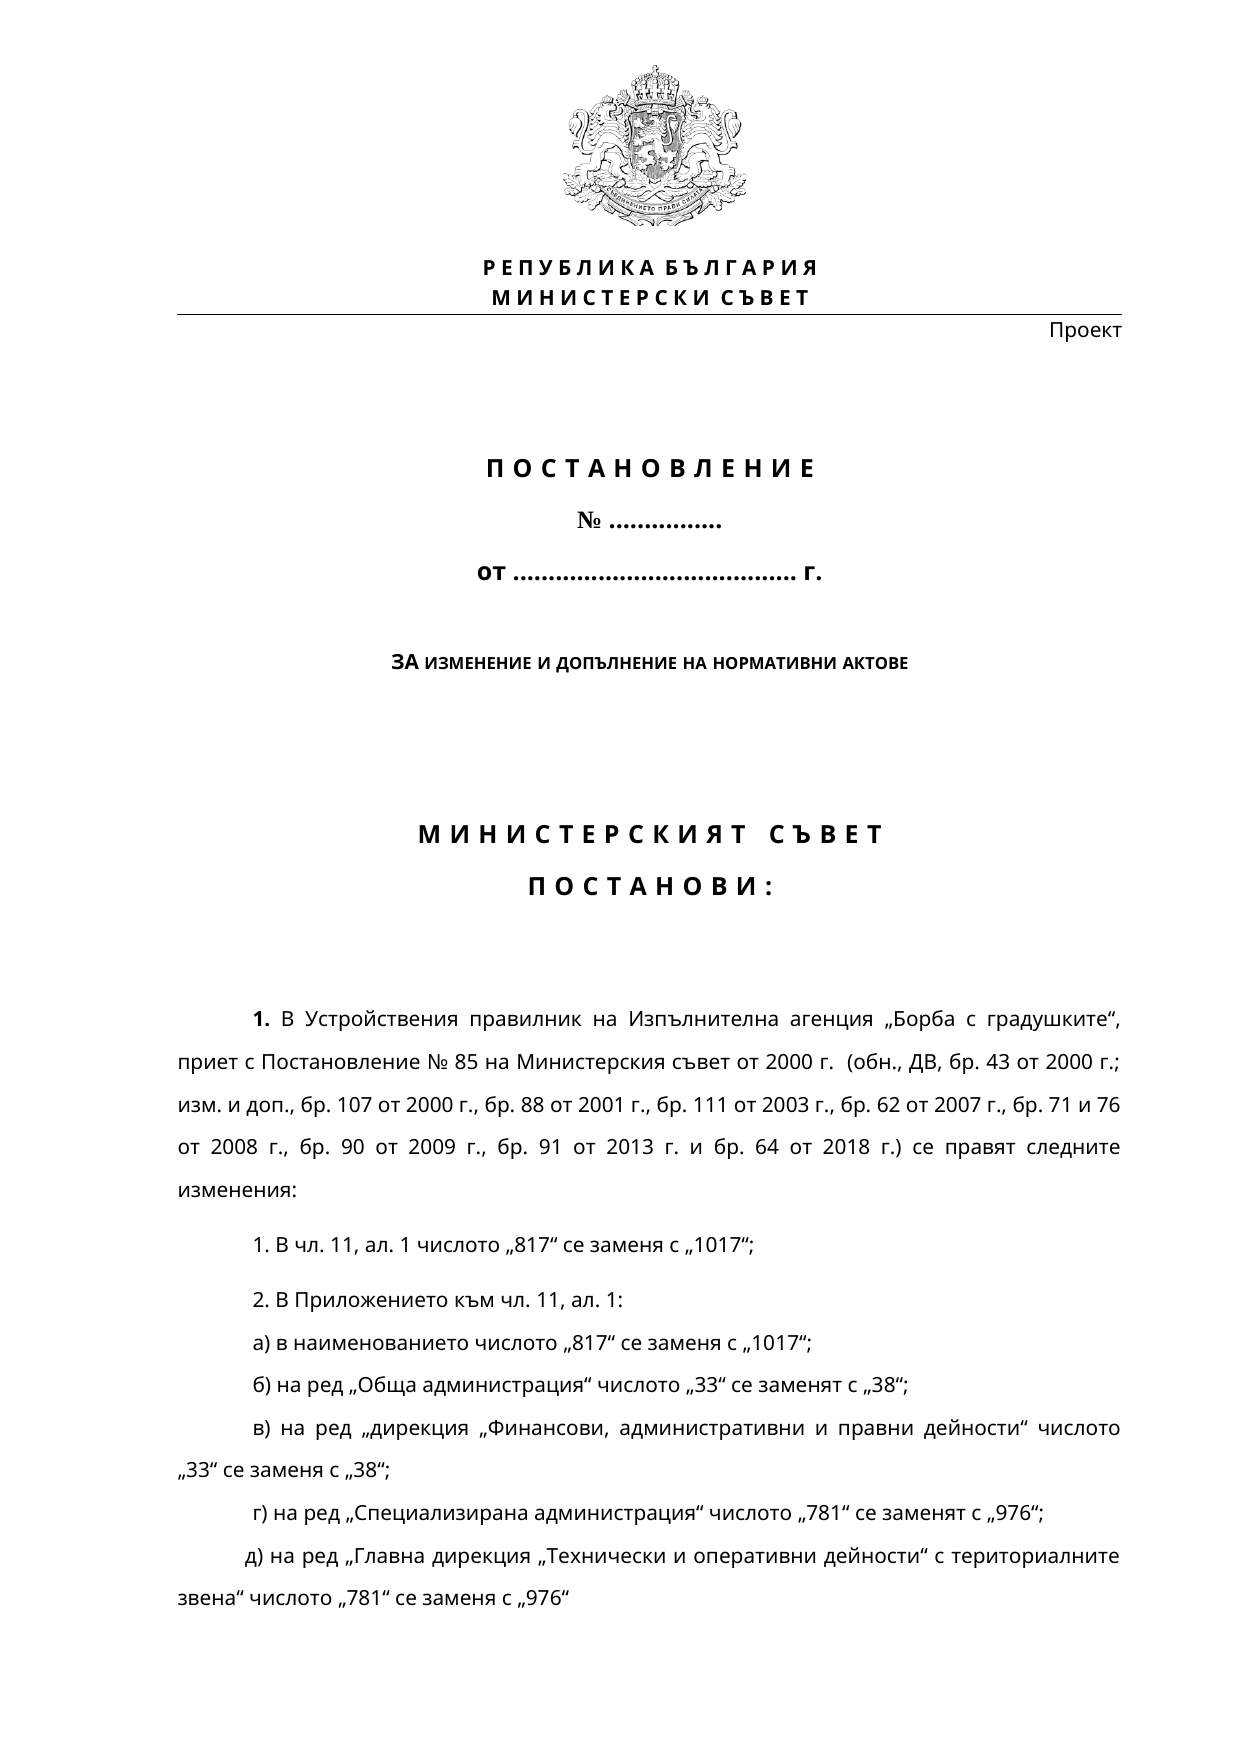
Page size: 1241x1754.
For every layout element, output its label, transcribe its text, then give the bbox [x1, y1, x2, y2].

text а) в наименованието числото „817“ се заменя с „1017“; [177, 1328, 1122, 1356]
text г) на ред „Специализирана администрация“ числото „781“ се заменят с „976“; [252, 1498, 1122, 1527]
text 1. В Устройствения правилник на Изпълнителна агенция „Борба с градушките“, приет с Постановление № 85 на Министерския съвет от 2000 г. (обн., ДВ, бр. 43 от 2000 г.; изм. и доп., бр. 107 от 2000 г., бр. 88 от 2001 г., бр. 111 от 2003 г., бр. 62 от 2007 г., бр. 71 и 76 от 2008 г., бр. 90 от 2009 г., бр. 91 от 2013 г. и бр. 64 от 2018 г.) се правят следните изменения: [177, 1004, 1122, 1203]
text в) на ред „дирекция „Финансови, административни и правни дейности“ числото „33“ се заменя с „38“; [177, 1413, 1122, 1484]
subtitle МИНИСТЕРСКИЯТ СЪВЕТ [177, 817, 1122, 851]
text 1. В чл. 11, ал. 1 числото „817“ се заменя с „1017“; [177, 1230, 1122, 1258]
text б) на ред „Обща администрация“ числото „33“ се заменят с „38“; [177, 1370, 1122, 1399]
text Р Е П У Б Л И К А Б Ъ Л Г А Р И Я [177, 253, 1122, 281]
text д) на ред „Главна дирекция „Технически и оперативни дейности“ с териториалните звена“ числото „781“ се заменя с „976“ [177, 1541, 1122, 1612]
text ................ [177, 502, 1122, 536]
text ЗА изменение и допълнение на нормативни актове [177, 647, 1122, 675]
picture [561, 65, 746, 224]
text Проект [177, 315, 1122, 343]
text М И Н И С Т Е Р С К И С Ъ В Е Т [177, 283, 1122, 314]
text ПОСТАНОВИ: [177, 868, 1122, 902]
text 2. В Приложението към чл. 11, ал. 1: [177, 1285, 1122, 1313]
text ПОСТАНОВЛЕНИЕ [177, 451, 1122, 485]
text от ........................................ г. [177, 553, 1122, 587]
